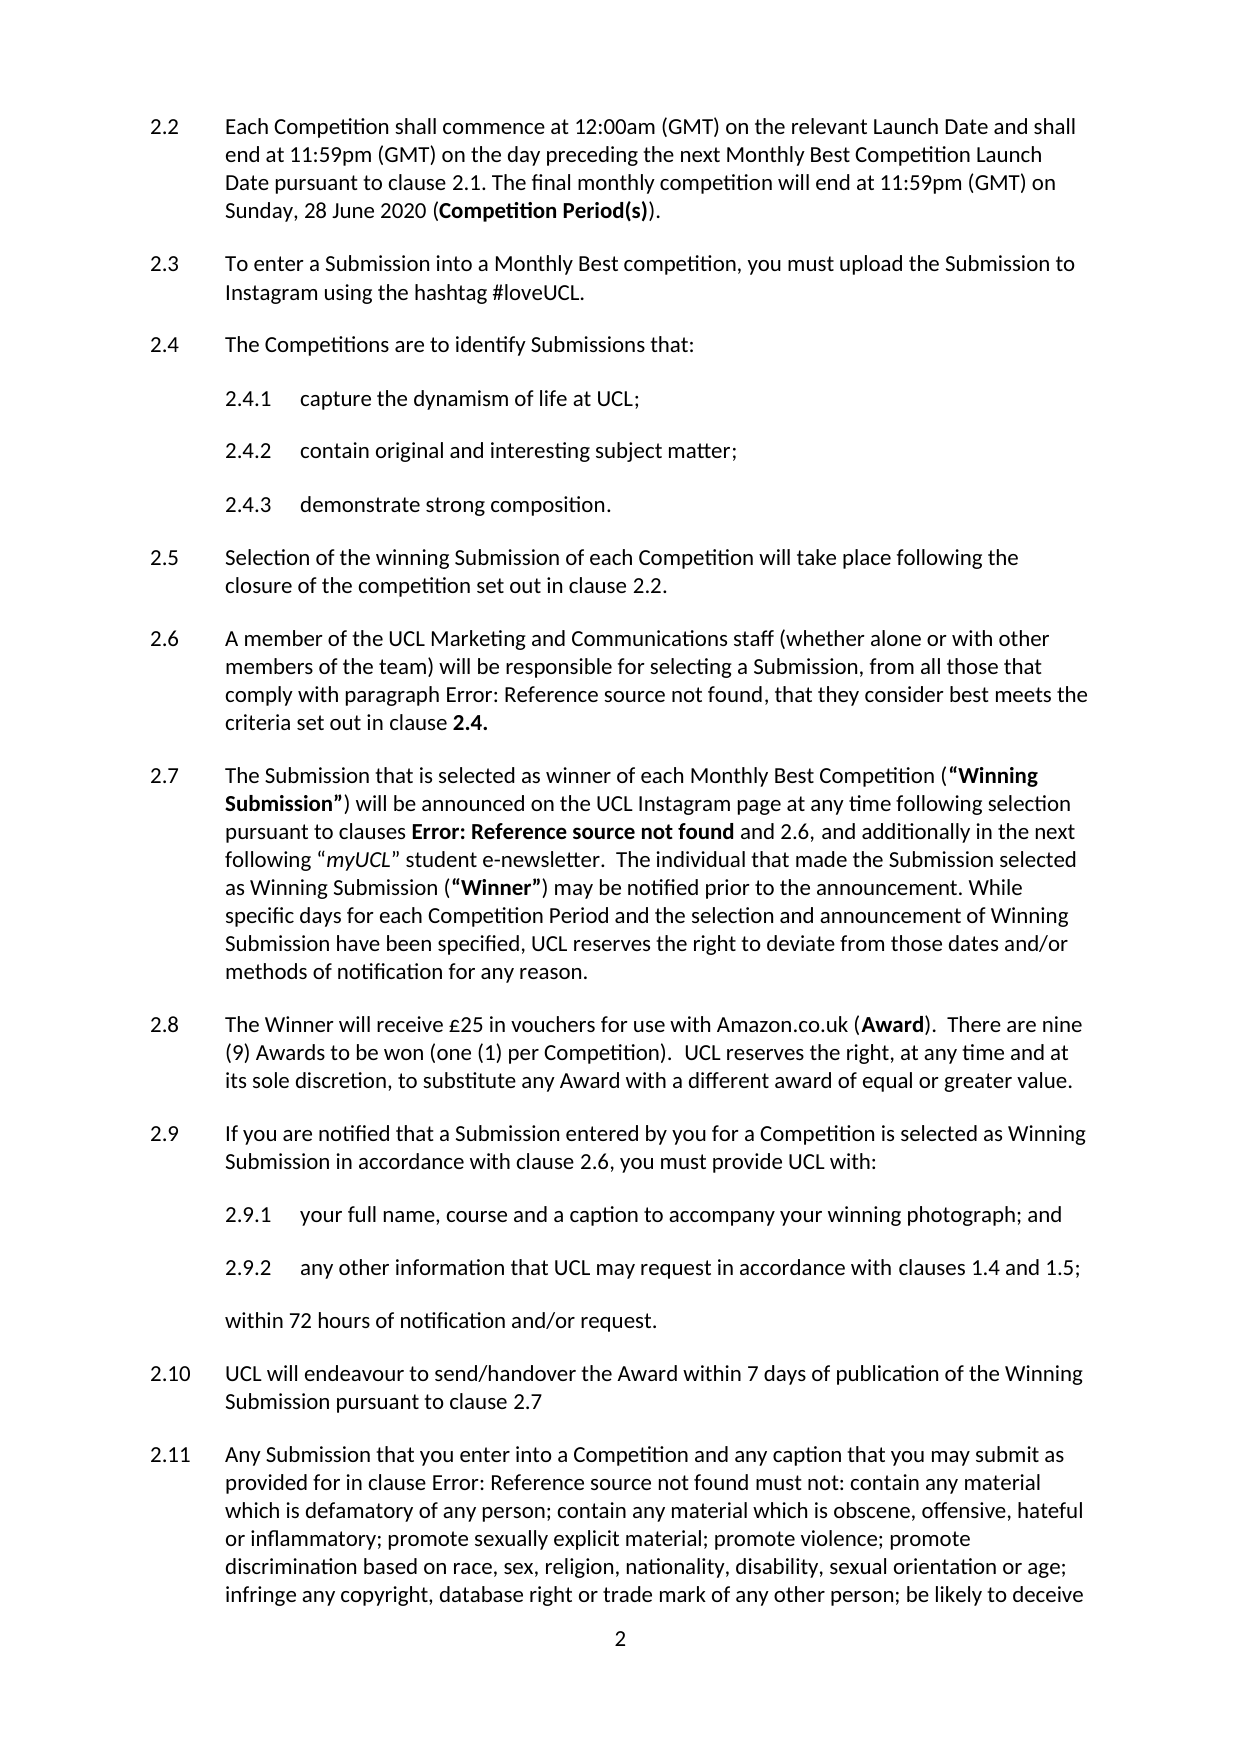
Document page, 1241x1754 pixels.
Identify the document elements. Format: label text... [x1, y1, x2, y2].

text any other information that UCL may request in accordance with clauses 1.4 and 1.5; [225, 1253, 1090, 1281]
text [150, 1440, 1090, 1608]
list within 72 hours of notification and/or request. [225, 1306, 1090, 1334]
text The Competitions are to identify Submissions that: [150, 331, 1090, 359]
text If you are notified that a Submission entered by you for a Competition is selected as Winning Submission in accordance with clause 2.6, you must provide UCL with: [150, 1119, 1090, 1175]
text demonstrate strong composition. [225, 490, 1090, 518]
text To enter a Submission into a Monthly Best competition, you must upload the Submission to Instagram using the hashtag #loveUCL. [150, 249, 1090, 306]
text Each Competition shall commence at 12:00am (GMT) on the relevant Launch Date and shall end at 11:59pm (GMT) on the day preceding the next Monthly Best Competition Launch Date pursuant to clause 2.1. The final monthly competition will end at 11:59pm (GMT) on Sunday, 28 June 2020 (Competition Period(s)). [150, 112, 1090, 224]
text UCL will endeavour to send/handover the Award within 7 days of publication of the Winning Submission pursuant to clause 2.8 [150, 1359, 1090, 1415]
text Selection of the winning Submission of each Competition will take place following the closure of the competition set out in clause 2.2. [150, 543, 1090, 599]
text contain original and interesting subject matter; [225, 437, 1090, 465]
text your full name, course and a caption to accompany your winning photograph; and [225, 1200, 1090, 1228]
text capture the dynamism of life at UCL; [225, 384, 1090, 412]
text The Winner will receive £25 in vouchers for use with Amazon.co.uk (Award). There are nine (9) Awards to be won (one (1) per Competition). UCL reserves the right, at any time and at its sole discretion, to substitute any Award with a different award of equal or greater value. [150, 1010, 1090, 1094]
